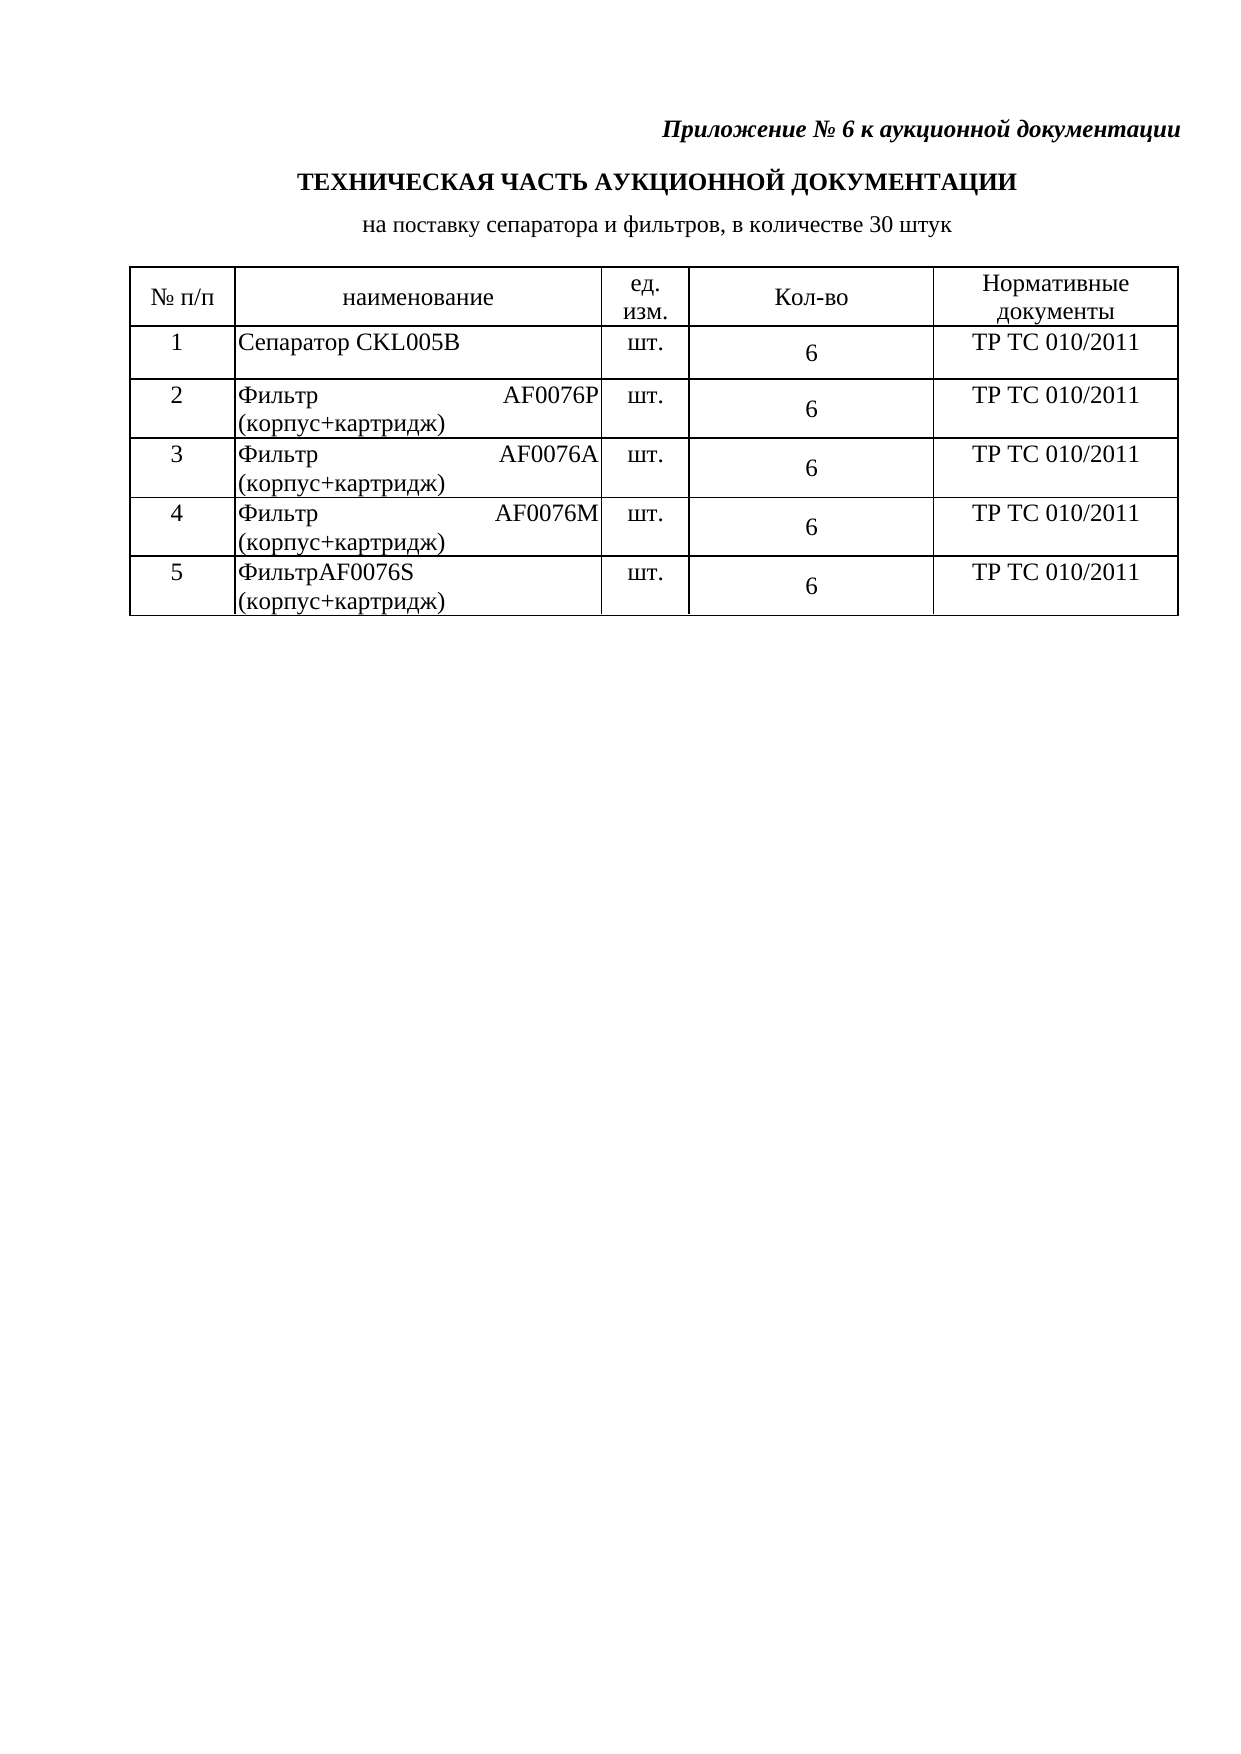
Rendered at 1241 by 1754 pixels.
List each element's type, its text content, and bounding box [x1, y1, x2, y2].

table_cell шт. [602, 498, 688, 555]
table_cell Фильтр AF0076A (корпус+картридж) [236, 439, 601, 496]
table_header наименование [236, 268, 601, 325]
table_cell ТР ТС 010/2011 [934, 439, 1177, 496]
table_cell шт. [602, 327, 688, 378]
table_cell 6 [690, 327, 933, 378]
table_cell 6 [690, 439, 933, 496]
table_cell ТР ТС 010/2011 [934, 380, 1177, 437]
table_header ед. изм. [602, 268, 688, 325]
table_cell Фильтр AF0076M (корпус+картридж) [236, 498, 601, 555]
table_header Кол-во [690, 268, 933, 325]
table_header № п/п [131, 268, 234, 325]
table_cell ФильтрAF0076S (корпус+картридж) [236, 557, 601, 614]
text на поставку сепаратора и фильтров, в количестве 30 штук [133, 209, 1181, 237]
table_cell ТР ТС 010/2011 [934, 557, 1177, 614]
table_header Нормативные документы [934, 268, 1177, 325]
table_cell Фильтр AF0076P (корпус+картридж) [236, 380, 601, 437]
table_cell 6 [690, 557, 933, 614]
table_cell 6 [690, 498, 933, 555]
table_cell ТР ТС 010/2011 [934, 498, 1177, 555]
subtitle ТЕХНИЧЕСКАЯ ЧАСТЬ АУКЦИОННОЙ ДОКУМЕНТАЦИИ [133, 167, 1181, 196]
table_cell 6 [690, 380, 933, 437]
table_cell шт. [602, 380, 688, 437]
table_cell 4 [131, 498, 234, 555]
table_cell 2 [131, 380, 234, 437]
table_cell 1 [131, 327, 234, 378]
table_cell 3 [131, 439, 234, 496]
table_cell 5 [131, 557, 234, 614]
table_cell Сепаратор CKL005B [236, 327, 601, 378]
table_cell шт. [602, 439, 688, 496]
table_cell шт. [602, 557, 688, 614]
table_cell ТР ТС 010/2011 [934, 327, 1177, 378]
subtitle Приложение № 6 к аукционной документации [133, 114, 1181, 142]
